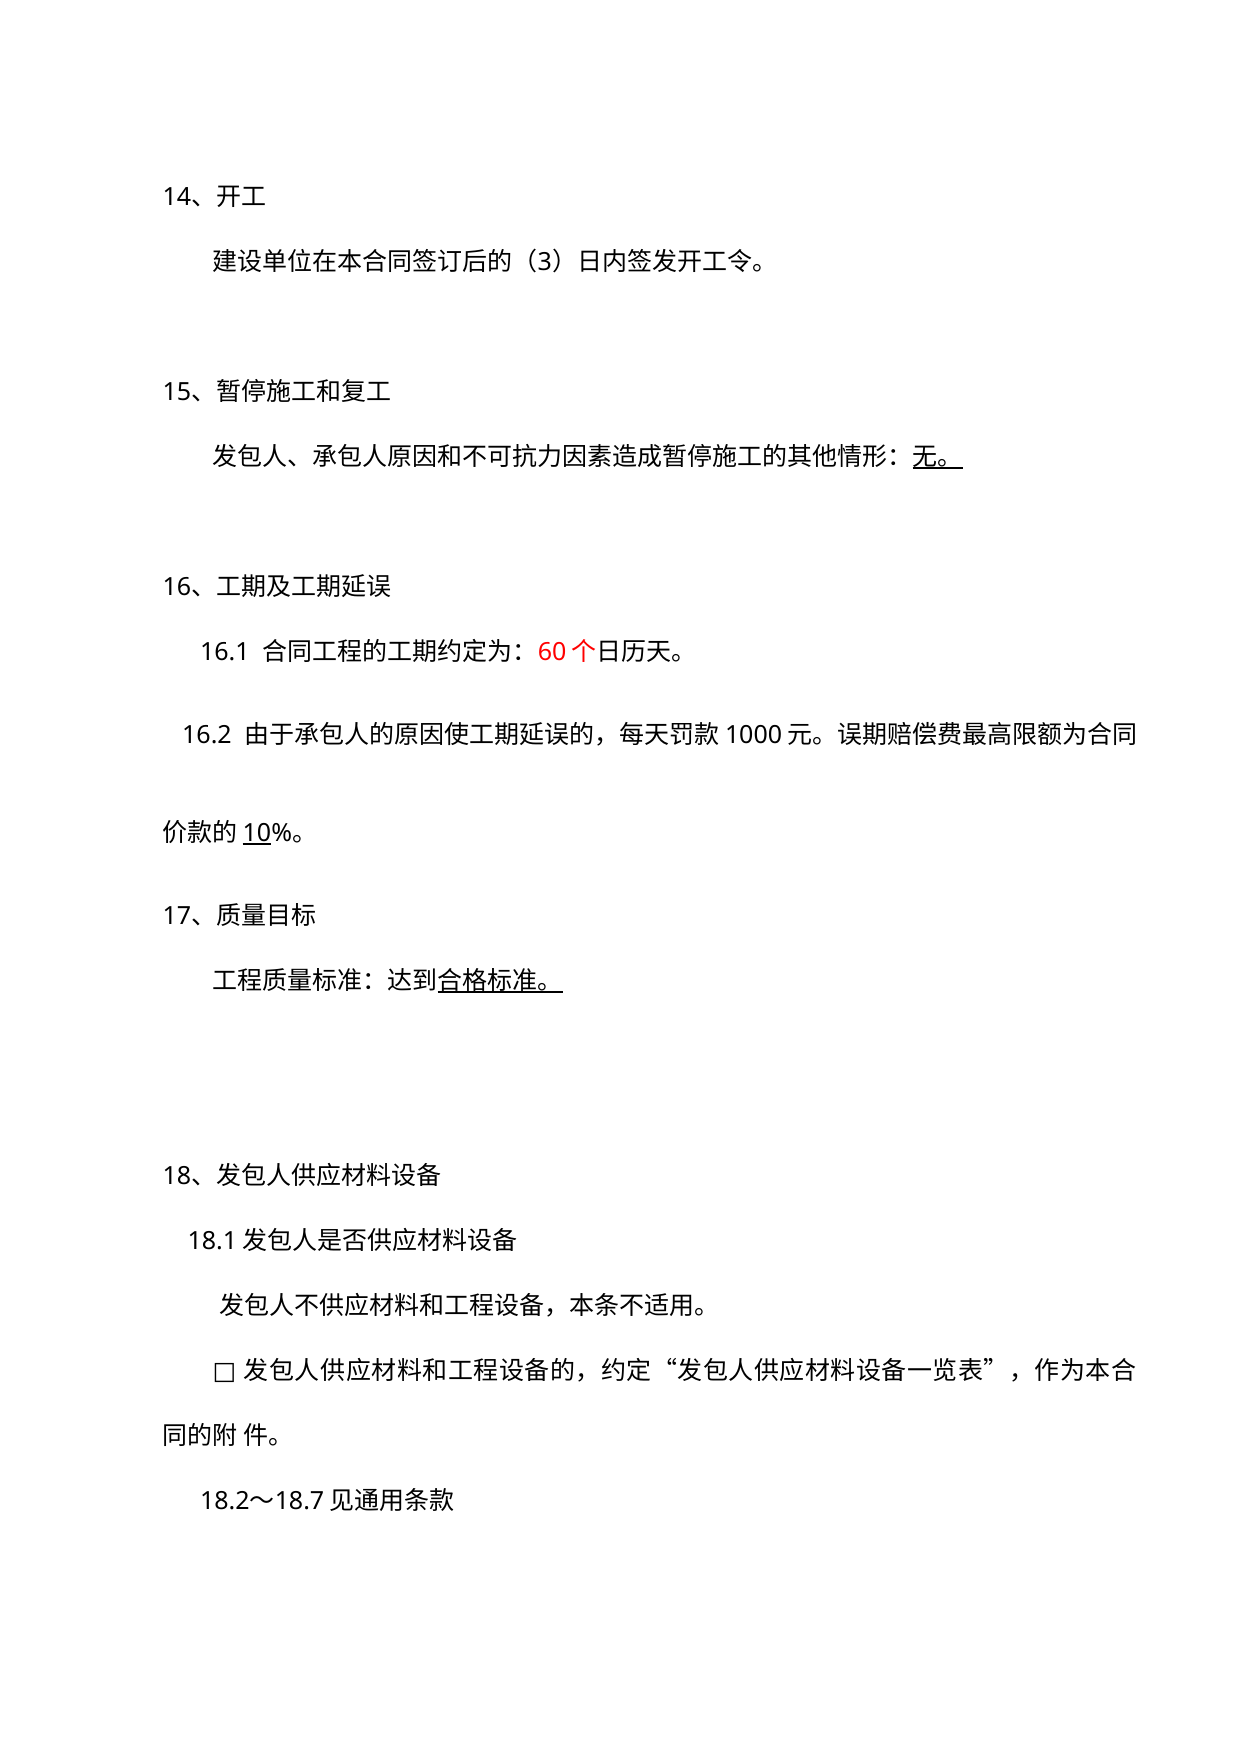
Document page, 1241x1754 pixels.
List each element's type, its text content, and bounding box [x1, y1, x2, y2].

text 18.1发包人是否供应材料设备 [162, 1206, 1137, 1271]
text 16.2 由于承包人的原因使工期延误的，每天罚款1000元。误期赔偿费最高限额为合同价款的10%。 [162, 700, 1137, 863]
text 16、工期及工期延误 [162, 552, 1137, 617]
text 发包人不供应材料和工程设备，本条不适用。 [162, 1271, 1137, 1336]
text 18.2～18.7见通用条款 [162, 1466, 1137, 1531]
text 17、质量目标 [162, 881, 1137, 946]
text □ 发包人供应材料和工程设备的，约定“发包人供应材料设备一览表”，作为本合同的附 件。 [162, 1336, 1137, 1466]
text 16.1 合同工程的工期约定为：60个日历天。 [162, 617, 1137, 682]
text 18、发包人供应材料设备 [162, 1141, 1137, 1206]
text 工程质量标准：达到合格标准。 [162, 946, 1137, 1011]
text 14、开工 [162, 162, 1137, 227]
text 发包人、承包人原因和不可抗力因素造成暂停施工的其他情形：无。 [162, 422, 1137, 487]
text 15、暂停施工和复工 [162, 357, 1137, 422]
text 建设单位在本合同签订后的（3）日内签发开工令。 [162, 227, 1137, 292]
